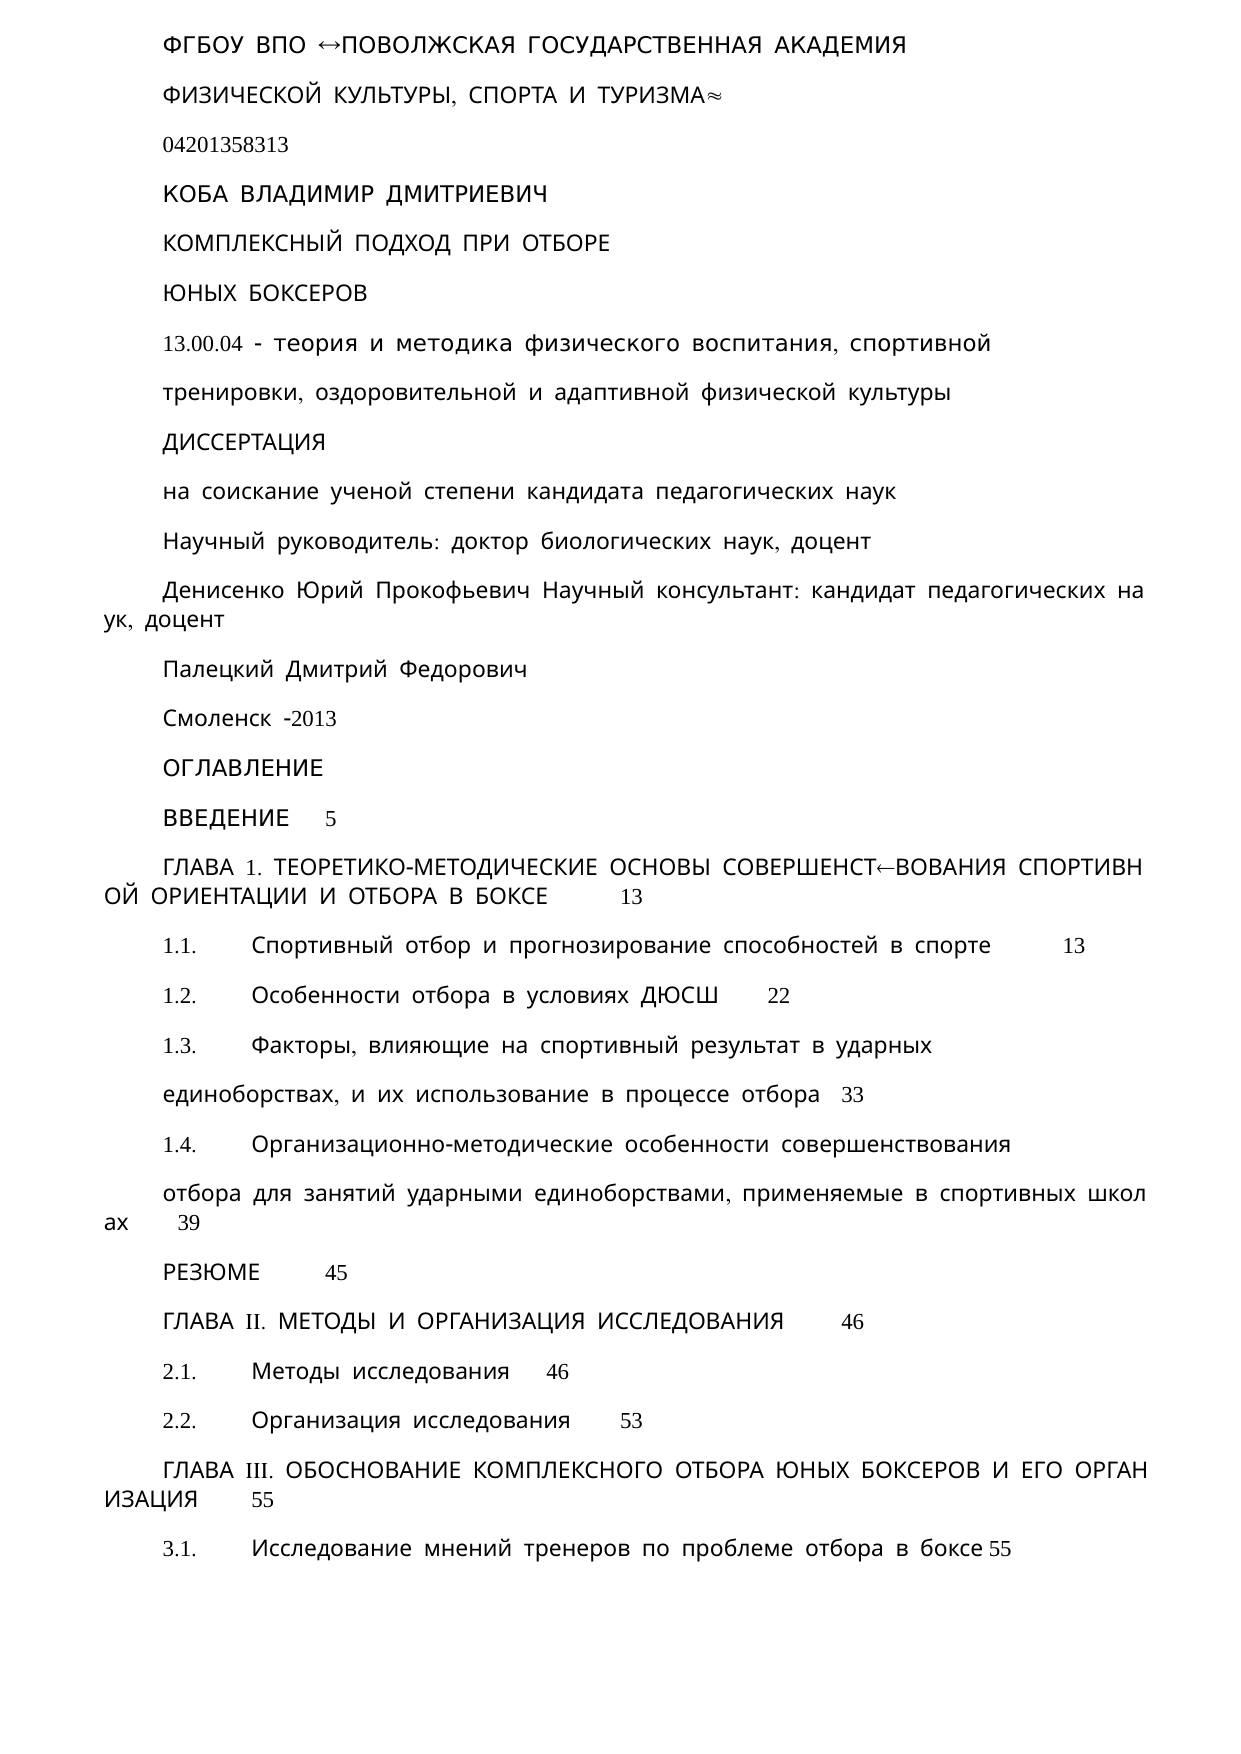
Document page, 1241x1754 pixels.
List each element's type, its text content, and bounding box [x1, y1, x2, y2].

text Смоленск [103, 703, 1152, 732]
text КОБАВЛАДИМИРДМИТРИЕВИЧ [103, 178, 1152, 207]
text ДИССЕРТАЦИЯ [103, 426, 1152, 455]
text единоборствахиихиспользованиевпроцессеотбора  [103, 1079, 1152, 1107]
text ВВЕДЕНИЕ  [103, 802, 1152, 831]
text  Факторывлияющиенаспортивныйрезультатвударных [103, 1029, 1152, 1058]
text ГЛАВАМЕТОДЫИОРГАНИЗАЦИЯИССЛЕДОВАНИЯ  [103, 1306, 1152, 1334]
text ПалецкийДмитрийФедорович [103, 653, 1152, 682]
text ФГБОУВПОПОВОЛЖСКАЯГОСУДАРСТВЕННАЯАКАДЕМИЯ [103, 29, 1152, 58]
text КОМПЛЕКСНЫЙПОДХОДПРИОТБОРЕ [103, 228, 1152, 257]
text ОГЛАВЛЕНИЕ [103, 752, 1152, 781]
text насоисканиеученойстепеникандидатапедагогическихнаук [103, 476, 1152, 504]
text  Методыисследования  [103, 1355, 1152, 1384]
text РЕЗЮМЕ  [103, 1256, 1152, 1285]
text отборадлязанятийударнымиединоборствамиприменяемыевспортивныхшколах  [103, 1178, 1152, 1235]
text  ОсобенностиотборавусловияхДЮСШ  [103, 979, 1152, 1008]
text ДенисенкоЮрийПрокофьевичНаучныйконсультанткандидатпедагогическихнаукдоцент [103, 575, 1152, 632]
text  Организационнометодическиеособенностисовершенствования [103, 1128, 1152, 1157]
text  Спортивныйотборипрогнозированиеспособностейвспорте  [103, 930, 1152, 959]
text Научныйруководительдокторбиологическихнаукдоцент [103, 525, 1152, 554]
text теорияиметодикафизическоговоспитанияспортивной [103, 327, 1152, 356]
text  [103, 129, 1152, 157]
text ФИЗИЧЕСКОЙКУЛЬТУРЫСПОРТАИТУРИЗМА [103, 79, 1152, 108]
text  Исследованиемненийтренеровпопроблемеотборавбоксе  [103, 1533, 1152, 1562]
text  Организацияисследования  [103, 1405, 1152, 1434]
text тренировкиоздоровительнойиадаптивнойфизическойкультуры [103, 377, 1152, 405]
text ГЛАВАТЕОРЕТИКОМЕТОДИЧЕСКИЕОСНОВЫСОВЕРШЕНСТВОВАНИЯСПОРТИВНОЙОРИЕНТАЦИИИОТБОРАВБОКСЕ  [103, 852, 1152, 909]
text ЮНЫХБОКСЕРОВ [103, 277, 1152, 306]
text ГЛАВАОБОСНОВАНИЕКОМПЛЕКСНОГООТБОРАЮНЫХБОКСЕРОВИЕГООРГАНИЗАЦИЯ  [103, 1454, 1152, 1512]
